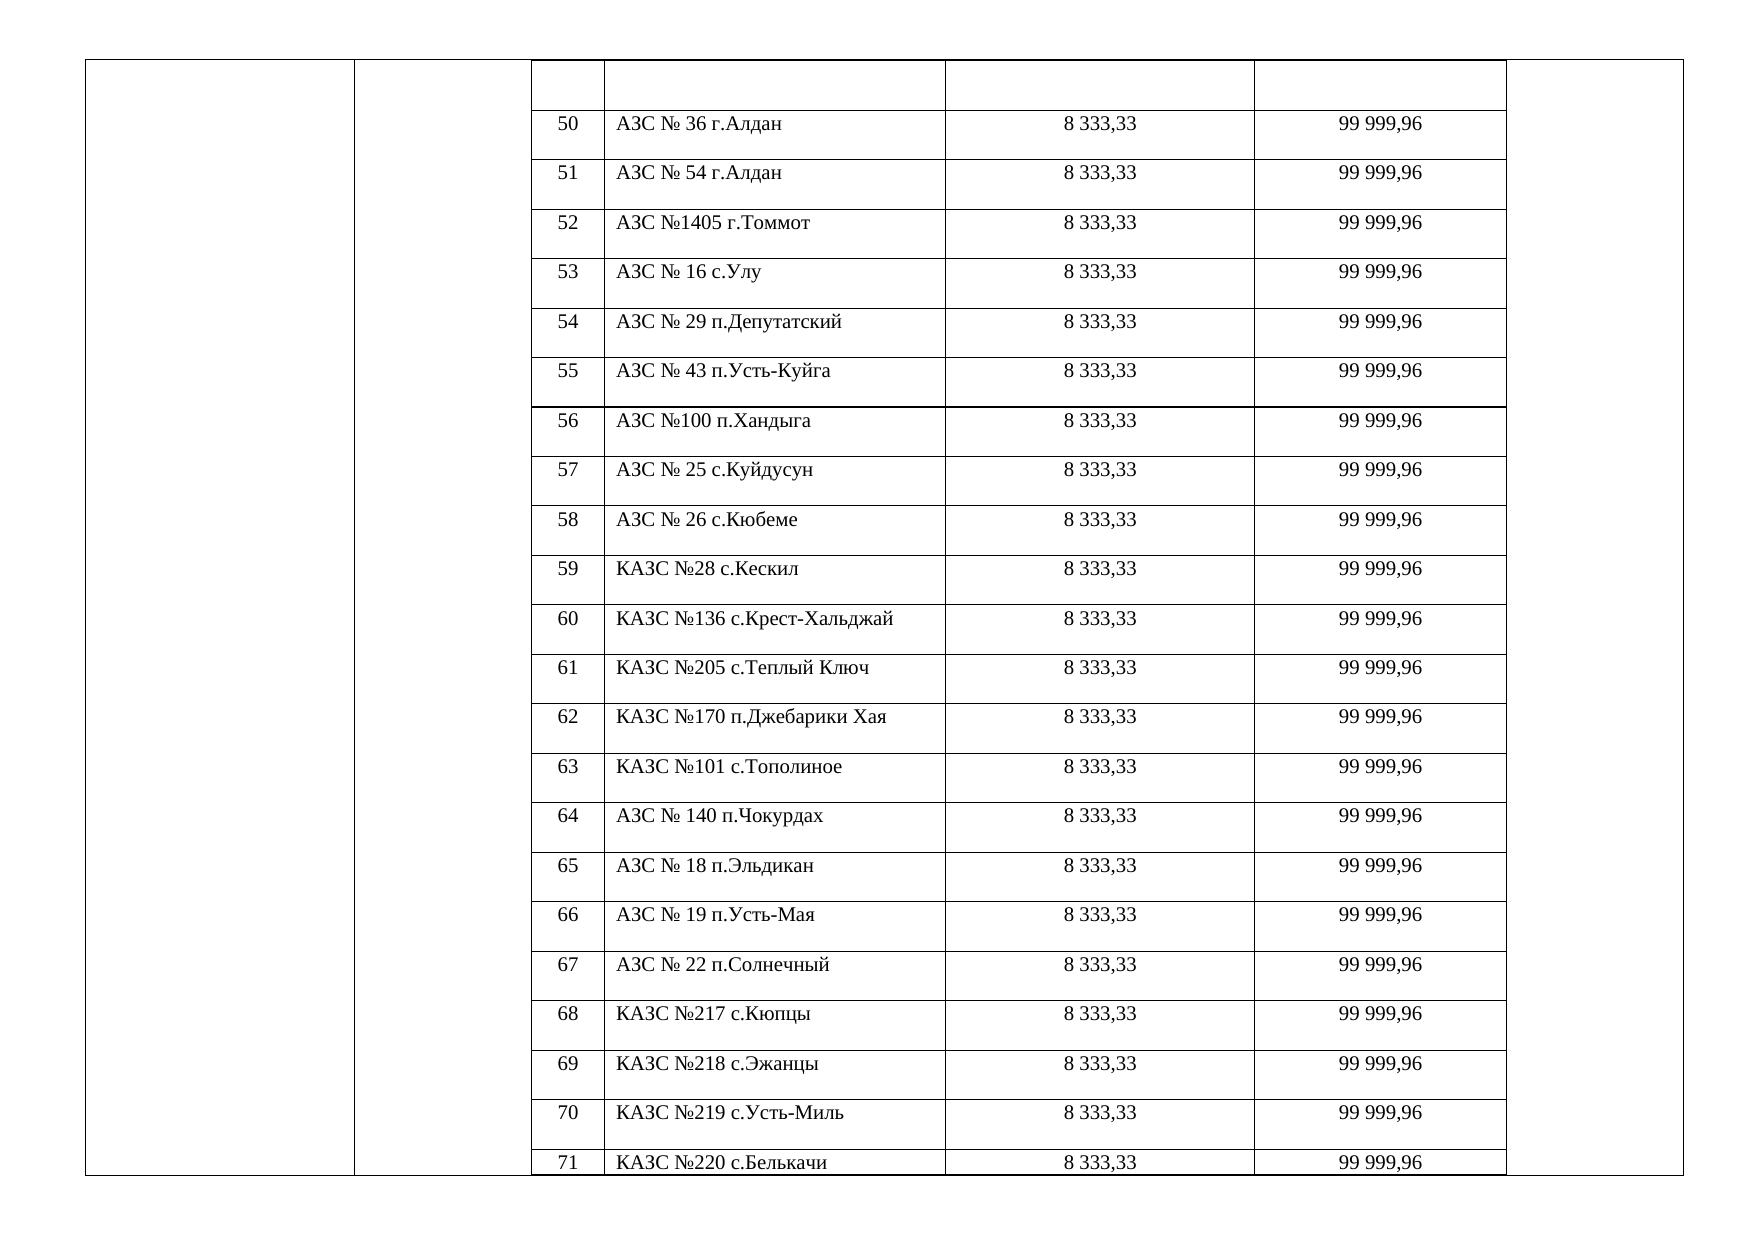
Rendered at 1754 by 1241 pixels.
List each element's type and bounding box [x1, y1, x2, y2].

table_cell [1507, 60, 1683, 1175]
table_cell [86, 60, 354, 1175]
table_cell [355, 60, 531, 1175]
